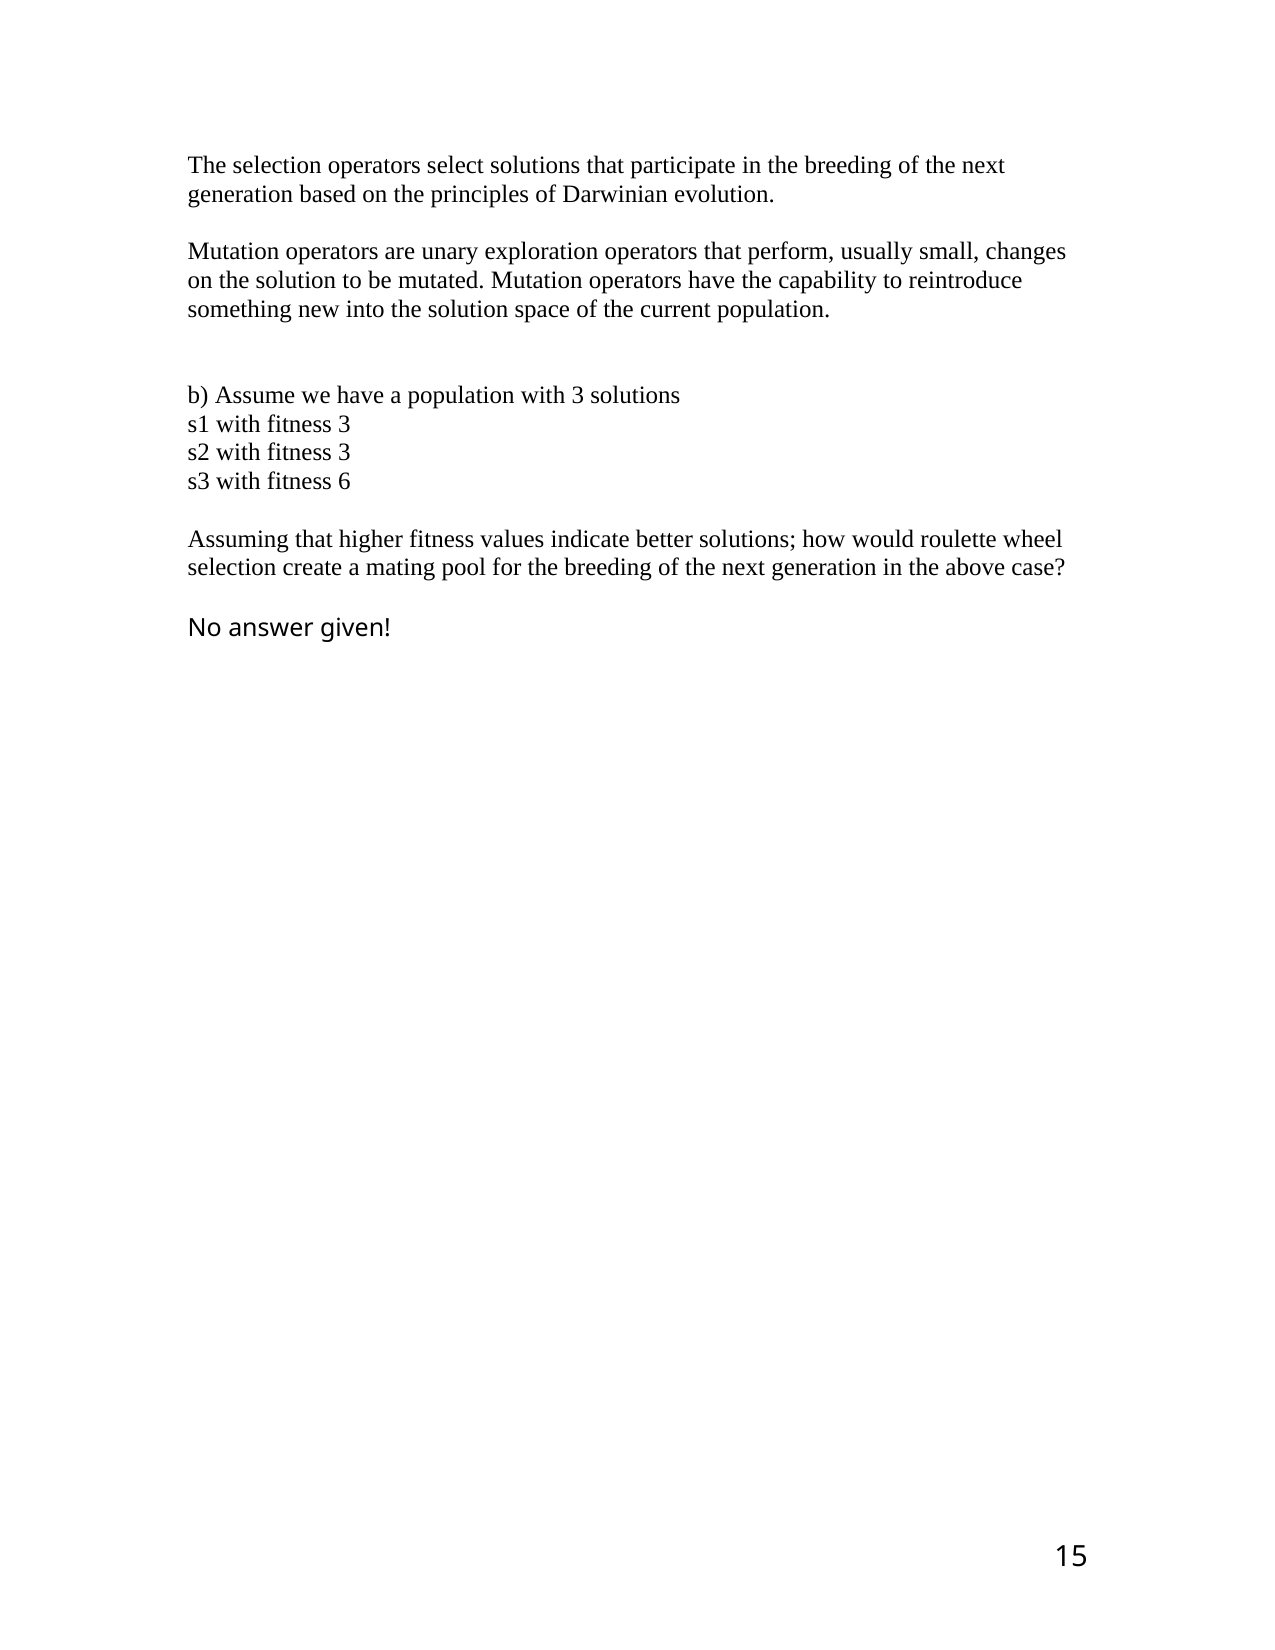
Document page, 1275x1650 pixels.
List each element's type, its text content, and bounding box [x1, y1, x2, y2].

text Assuming that higher fitness values indicate better solutions; how would roulette wheel selection create a mating pool for the breeding of the next generation in the above case? [187, 524, 1087, 581]
text Mutation operators are unary exploration operators that perform, usually small, changes on the solution to be mutated. Mutation operators have the capability to reintroduce something new into the solution space of the current population. [187, 236, 1087, 322]
text b) Assume we have a population with 3 solutions [187, 380, 1087, 409]
text No answer given! [187, 610, 1087, 644]
text s1 with fitness 3 [187, 409, 1087, 437]
text The selection operators select solutions that participate in the breeding of the next generation based on the principles of Darwinian evolution. [187, 150, 1087, 207]
text s2 with fitness 3 [187, 437, 1087, 466]
text s3 with fitness 6 [187, 466, 1087, 495]
